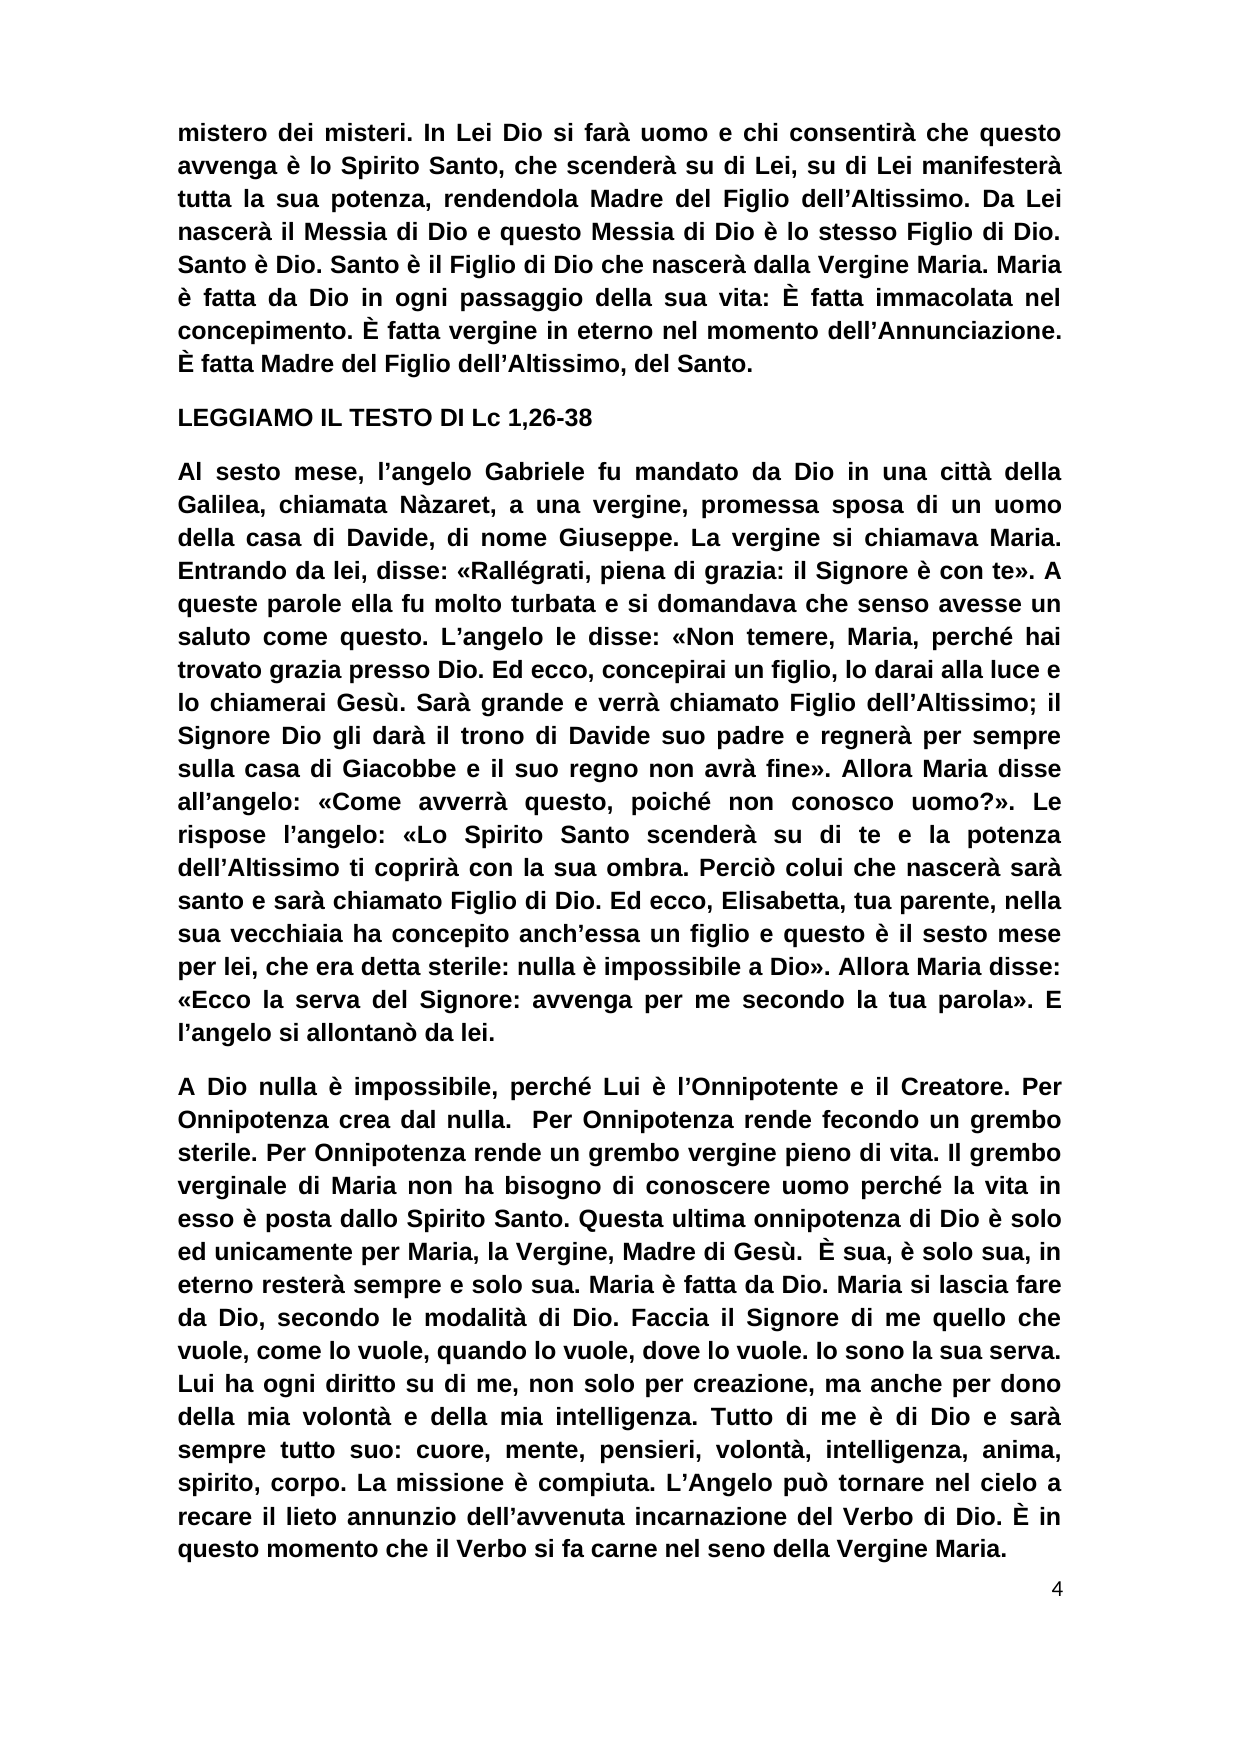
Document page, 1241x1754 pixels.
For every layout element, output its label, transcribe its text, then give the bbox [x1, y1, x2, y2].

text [177, 118, 1063, 378]
text Al sesto mese, l’angelo Gabriele fu mandato da Dio in una città della Galilea, chiamata Nàzaret, a una vergine, promessa sposa di un uomo della casa di Davide, di nome Giuseppe. La vergine si chiamava Maria. Entrando da lei, disse: «Rallégrati, piena di grazia: il Signore è con te». A queste parole ella fu molto turbata e si domandava che senso avesse un saluto come questo. L’angelo le disse: «Non temere, Maria, perché hai trovato grazia presso Dio. Ed ecco, concepirai un figlio, lo darai alla luce e lo chiamerai Gesù. Sarà grande e verrà chiamato Figlio dell’Altissimo; il Signore Dio gli darà il trono di Davide suo padre e regnerà per sempre sulla casa di Giacobbe e il suo regno non avrà fine». Allora Maria disse all’angelo: «Come avverrà questo, poiché non conosco uomo?». Le rispose l’angelo: «Lo Spirito Santo scenderà su di te e la potenza dell’Altissimo ti coprirà con la sua ombra. Perciò colui che nascerà sarà santo e sarà chiamato Figlio di Dio. Ed ecco, Elisabetta, tua parente, nella sua vecchiaia ha concepito anch’essa un figlio e questo è il sesto mese per lei, che era detta sterile: nulla è impossibile a Dio». Allora Maria disse: «Ecco la serva del Signore: avvenga per me secondo la tua parola». E l’angelo si allontanò da lei. [177, 457, 1063, 1047]
text A Dio nulla è impossibile, perché Lui è l’Onnipotente e il Creatore. Per Onnipotenza crea dal nulla. Per Onnipotenza rende fecondo un grembo sterile. Per Onnipotenza rende un grembo vergine pieno di vita. Il grembo verginale di Maria non ha bisogno di conoscere uomo perché la vita in esso è posta dallo Spirito Santo. Questa ultima onnipotenza di Dio è solo ed unicamente per Maria, la Vergine, Madre di Gesù. È sua, è solo sua, in eterno resterà sempre e solo sua. Maria è fatta da Dio. Maria si lascia fare da Dio, secondo le modalità di Dio. Faccia il Signore di me quello che vuole, come lo vuole, quando lo vuole, dove lo vuole. Io sono la sua serva. Lui ha ogni diritto su di me, non solo per creazione, ma anche per dono della mia volontà e della mia intelligenza. Tutto di me è di Dio e sarà sempre tutto suo: cuore, mente, pensieri, volontà, intelligenza, anima, spirito, corpo. La missione è compiuta. L’Angelo può tornare nel cielo a recare il lieto annunzio dell’avvenuta incarnazione del Verbo di Dio. È in questo momento che il Verbo si fa carne nel seno della Vergine Maria. [177, 1072, 1063, 1563]
text LEGGIAMO IL TESTO DI Lc 1,26-38 [177, 403, 1063, 432]
